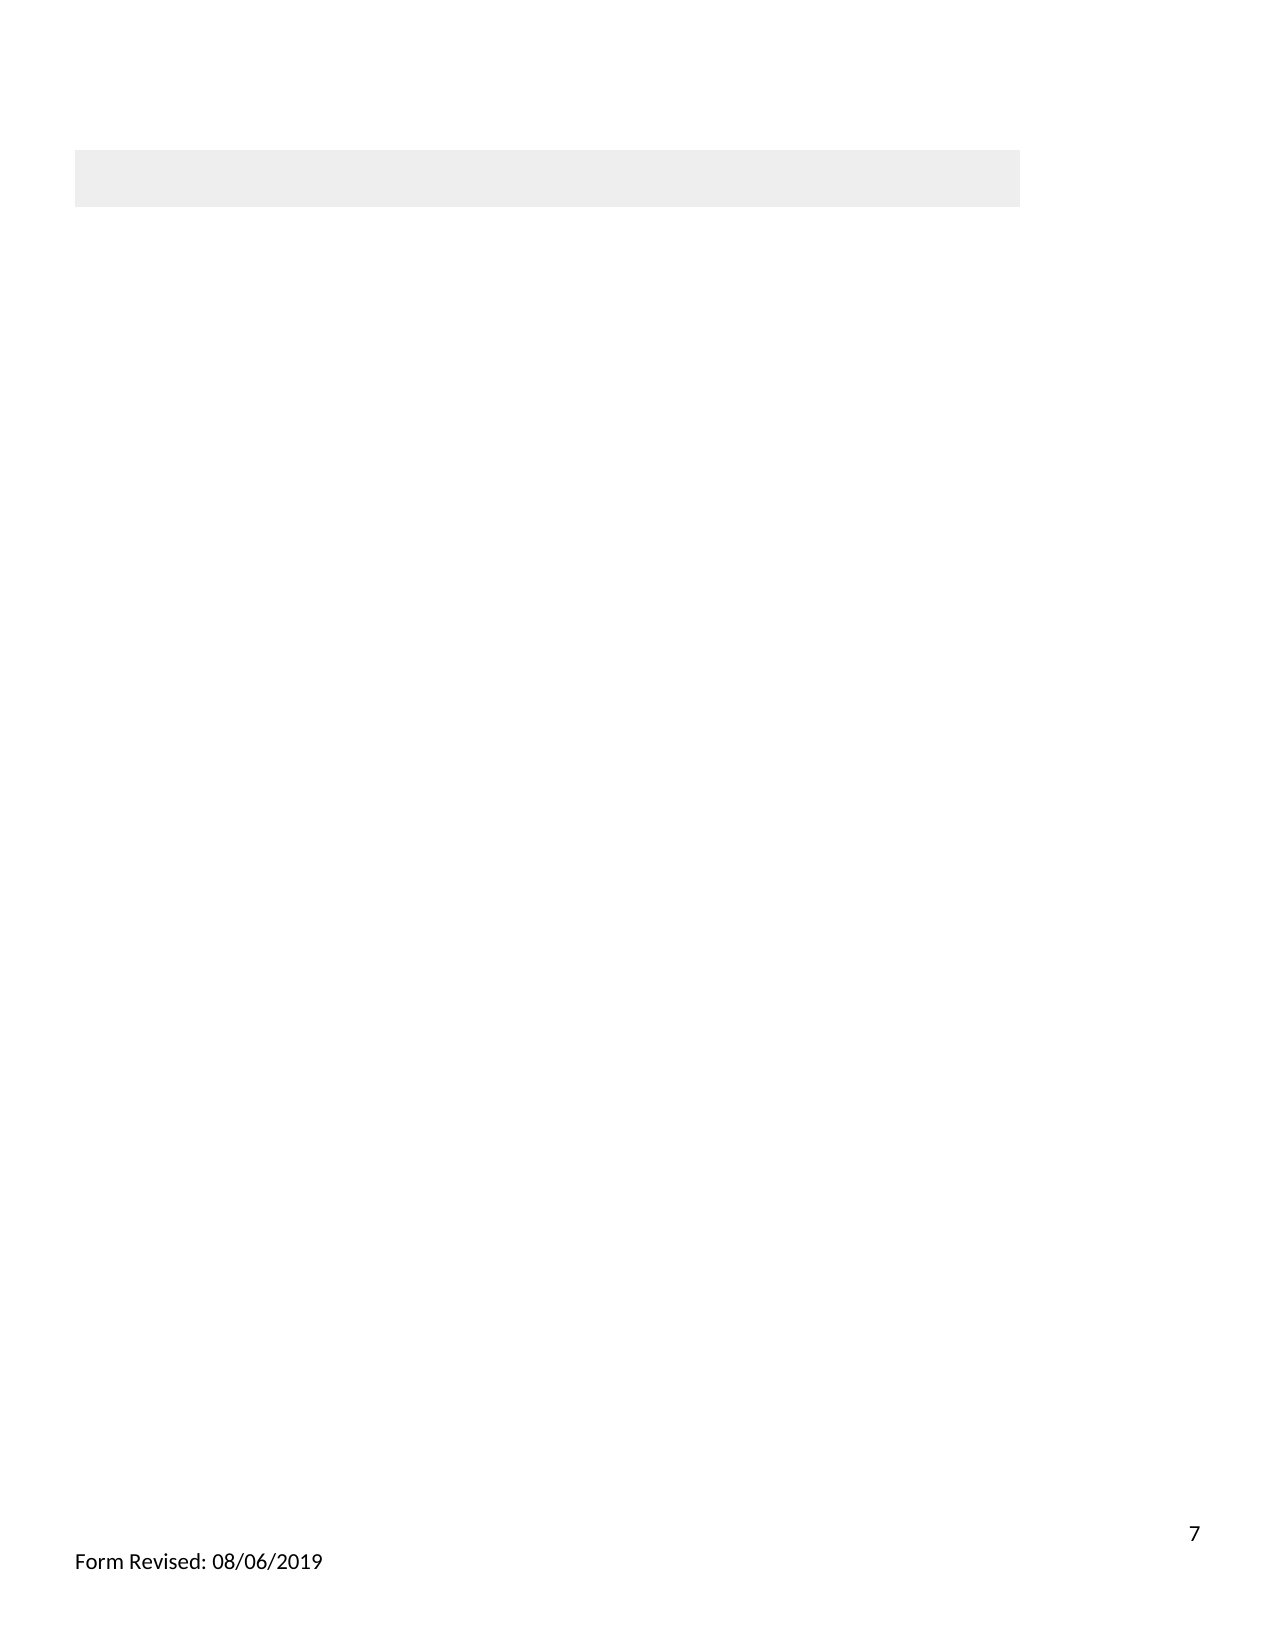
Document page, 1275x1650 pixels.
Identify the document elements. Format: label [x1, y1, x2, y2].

table_header [75, 150, 1020, 207]
